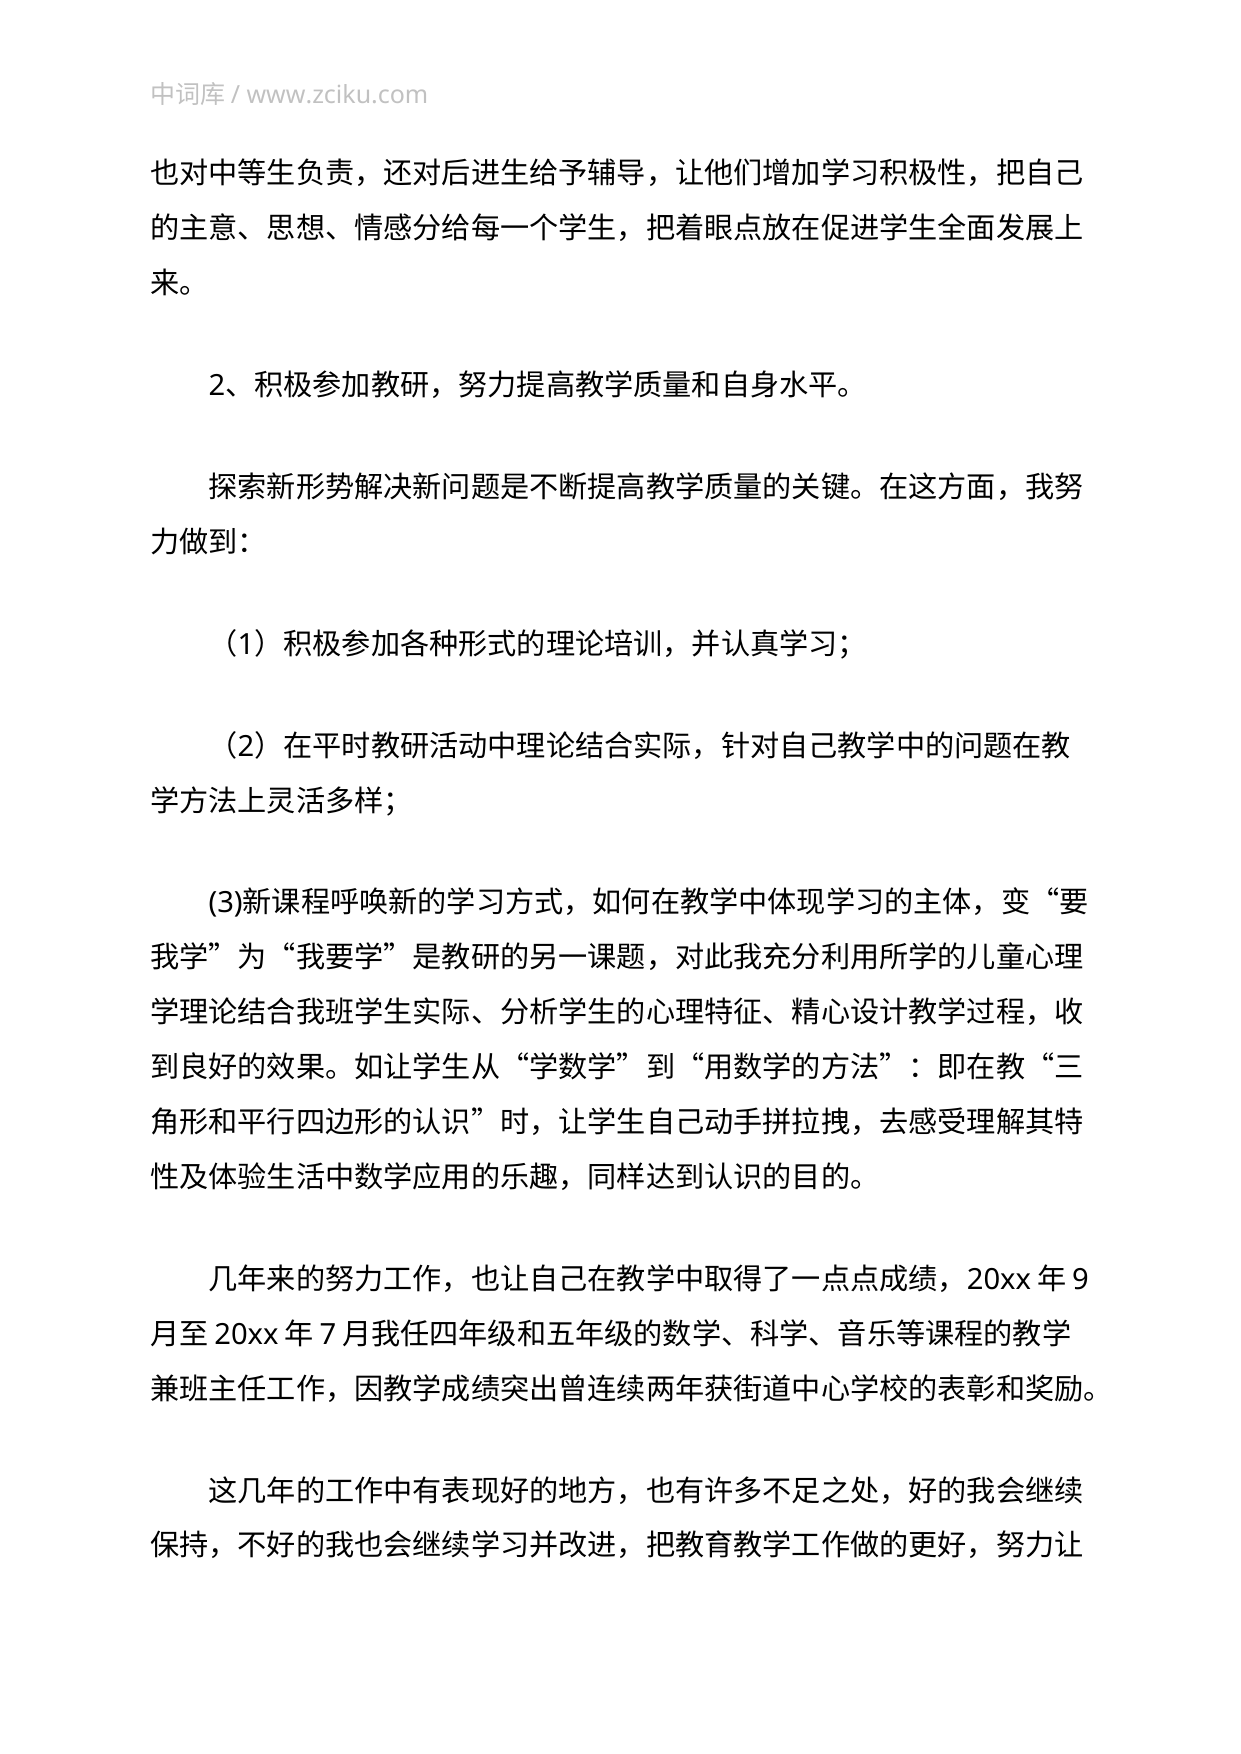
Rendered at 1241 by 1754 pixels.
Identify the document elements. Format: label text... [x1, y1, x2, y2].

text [150, 1467, 1090, 1564]
text （2）在平时教研活动中理论结合实际，针对自己教学中的问题在教学方法上灵活多样； [150, 722, 1090, 819]
text 几年来的努力工作，也让自己在教学中取得了一点点成绩，20xx年9月至20xx年7月我任四年级和五年级的数学、科学、音乐等课程的教学兼班主任工作，因教学成绩突出曾连续两年获街道中心学校的表彰和奖励。 [150, 1255, 1090, 1408]
text (3)新课程呼唤新的学习方式，如何在教学中体现学习的主体，变“要我学”为“我要学”是教研的另一课题，对此我充分利用所学的儿童心理学理论结合我班学生实际、分析学生的心理特征、精心设计教学过程，收到良好的效果。如让学生从“学数学”到“用数学的方法”：即在教“三角形和平行四边形的认识”时，让学生自己动手拼拉拽，去感受理解其特性及体验生活中数学应用的乐趣，同样达到认识的目的。 [150, 879, 1090, 1196]
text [150, 150, 1090, 302]
text （1）积极参加各种形式的理论培训，并认真学习； [150, 620, 1090, 663]
text 探索新形势解决新问题是不断提高教学质量的关键。在这方面，我努力做到： [150, 463, 1090, 561]
text 2、积极参加教研，努力提高教学质量和自身水平。 [150, 362, 1090, 404]
